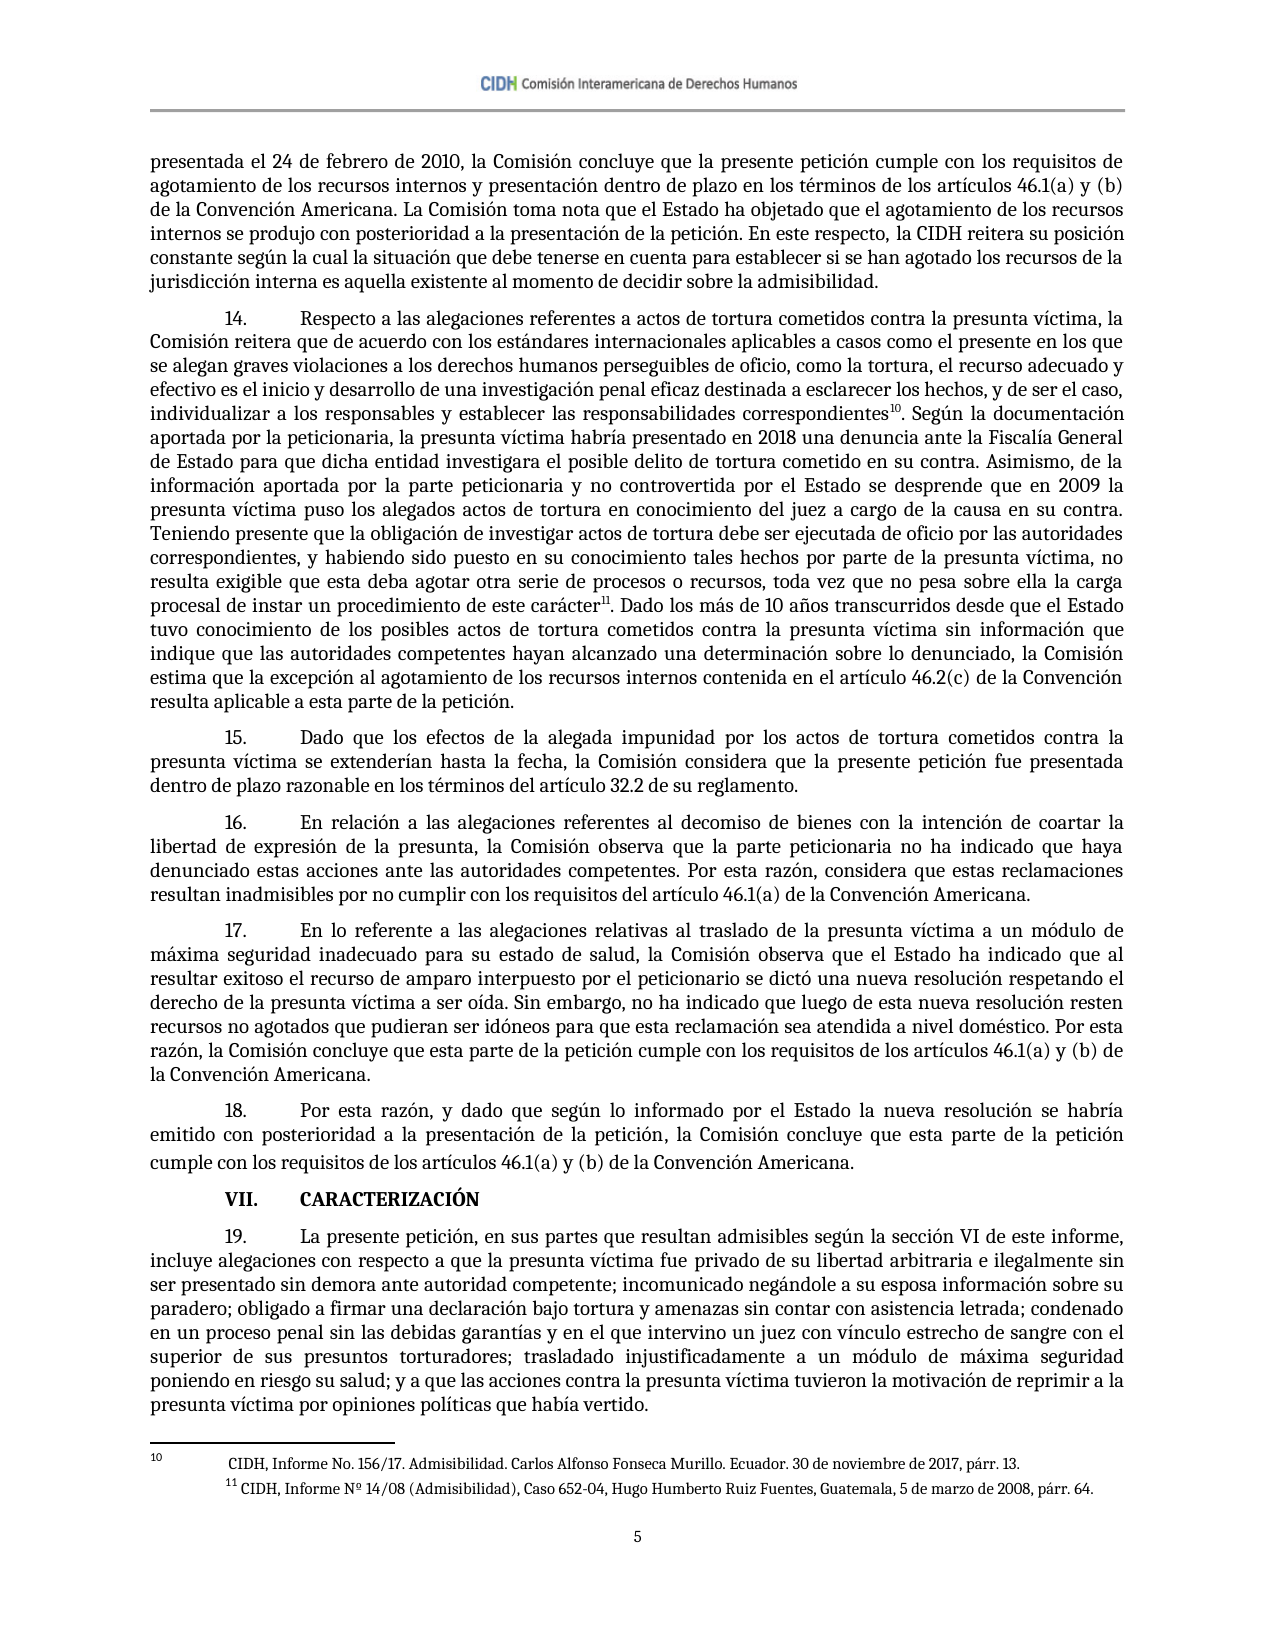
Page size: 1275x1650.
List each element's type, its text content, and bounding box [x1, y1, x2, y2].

list La presente petición, en sus partes que resultan admisibles según la sección VI de este informe, incluye alegaciones con respecto a que la presunta víctima fue privado de su libertad arbitraria e ilegalmente sin ser presentado sin demora ante autoridad competente; incomunicado negándole a su esposa información sobre su paradero; obligado a firmar una declaración bajo tortura y amenazas sin contar con asistencia letrada; condenado en un proceso penal sin las debidas garantías y en el que intervino un juez con vínculo estrecho de sangre con el superior de sus presuntos torturadores; trasladado injustificadamente a un módulo de máxima seguridad poniendo en riesgo su salud; y a que las acciones contra la presunta víctima tuvieron la motivación de reprimir a la presunta víctima por opiniones políticas que había vertido. [150, 1224, 1125, 1416]
list Por esta razón, y dado que según lo informado por el Estado la nueva resolución se habría emitido con posterioridad a la presentación de la petición, la Comisión concluye que esta parte de la petición cumple con los requisitos de los artículos 46.1(a) y (b) de la Convención Americana. [150, 1099, 1125, 1176]
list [150, 150, 1125, 294]
list Respecto a las alegaciones referentes a actos de tortura cometidos contra la presunta víctima, la Comisión reitera que de acuerdo con los estándares internacionales aplicables a casos como el presente en los que se alegan graves violaciones a los derechos humanos perseguibles de oficio, como la tortura, el recurso adecuado y efectivo es el inicio y desarrollo de una investigación penal eficaz destinada a esclarecer los hechos, y de ser el caso, individualizar a los responsables y establecer las responsabilidades correspondientes. Según la documentación aportada por la peticionaria, la presunta víctima habría presentado en 2018 una denuncia ante la Fiscalía General de Estado para que dicha entidad investigara el posible delito de tortura cometido en su contra. Asimismo, de la información aportada por la parte peticionaria y no controvertida por el Estado se desprende que en 2009 la presunta víctima puso los alegados actos de tortura en conocimiento del juez a cargo de la causa en su contra. Teniendo presente que la obligación de investigar actos de tortura debe ser ejecutada de oficio por las autoridades correspondientes, y habiendo sido puesto en su conocimiento tales hechos por parte de la presunta víctima, no resulta exigible que esta deba agotar otra serie de procesos o recursos, toda vez que no pesa sobre ella la carga procesal de instar un procedimiento de este carácter. Dado los más de 10 años transcurridos desde que el Estado tuvo conocimiento de los posibles actos de tortura cometidos contra la presunta víctima sin información que indique que las autoridades competentes hayan alcanzado una determinación sobre lo denunciado, la Comisión estima que la excepción al agotamiento de los recursos internos contenida en el artículo 46.2(c) de la Convención resulta aplicable a esta parte de la petición. [150, 306, 1125, 713]
list En lo referente a las alegaciones relativas al traslado de la presunta víctima a un módulo de máxima seguridad inadecuado para su estado de salud, la Comisión observa que el Estado ha indicado que al resultar exitoso el recurso de amparo interpuesto por el peticionario se dictó una nueva resolución respetando el derecho de la presunta víctima a ser oída. Sin embargo, no ha indicado que luego de esta nueva resolución resten recursos no agotados que pudieran ser idóneos para que esta reclamación sea atendida a nivel doméstico. Por esta razón, la Comisión concluye que esta parte de la petición cumple con los requisitos de los artículos 46.1(a) y (b) de la Convención Americana. [150, 919, 1125, 1086]
list En relación a las alegaciones referentes al decomiso de bienes con la intención de coartar la libertad de expresión de la presunta, la Comisión observa que la parte peticionaria no ha indicado que haya denunciado estas acciones ante las autoridades competentes. Por esta razón, considera que estas reclamaciones resultan inadmisibles por no cumplir con los requisitos del artículo 46.1(a) de la Convención Americana. [150, 810, 1125, 906]
list Dado que los efectos de la alegada impunidad por los actos de tortura cometidos contra la presunta víctima se extenderían hasta la fecha, la Comisión considera que la presente petición fue presentada dentro de plazo razonable en los términos del artículo 32.2 de su reglamento. [150, 726, 1125, 798]
list VII. CARACTERIZACIÓN [225, 1188, 1125, 1212]
picture [475, 75, 800, 93]
